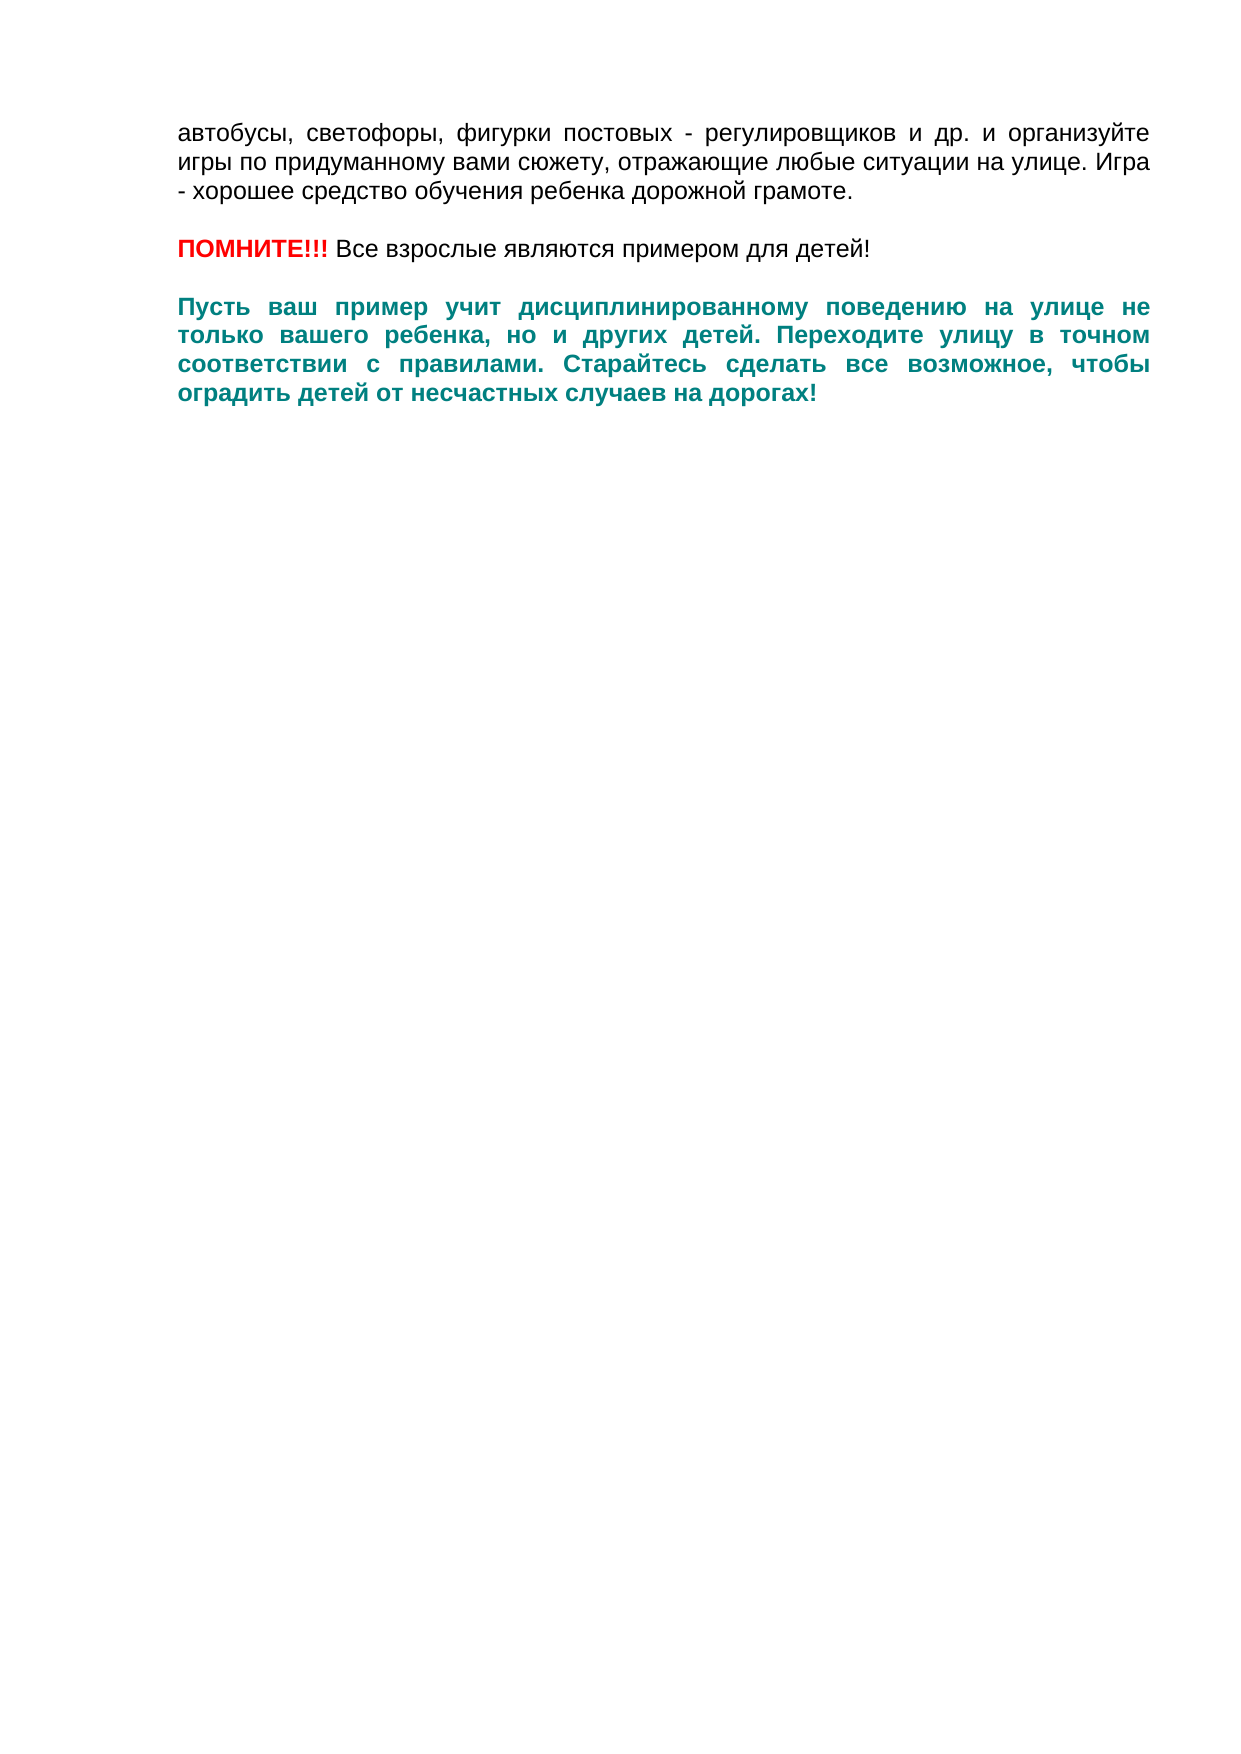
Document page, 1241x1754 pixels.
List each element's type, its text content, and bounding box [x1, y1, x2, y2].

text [177, 118, 1152, 204]
text ПОМНИТЕ!!! Все взрослые являются примером для детей! [177, 233, 1152, 262]
text Пусть ваш пример учит дисциплинированному поведению на улице не только вашего ребенка, но и других детей. Переходите улицу в точном соответствии с правилами. Старайтесь сделать все возможное, чтобы оградить детей от несчастных случаев на дорогах! [177, 291, 1152, 406]
